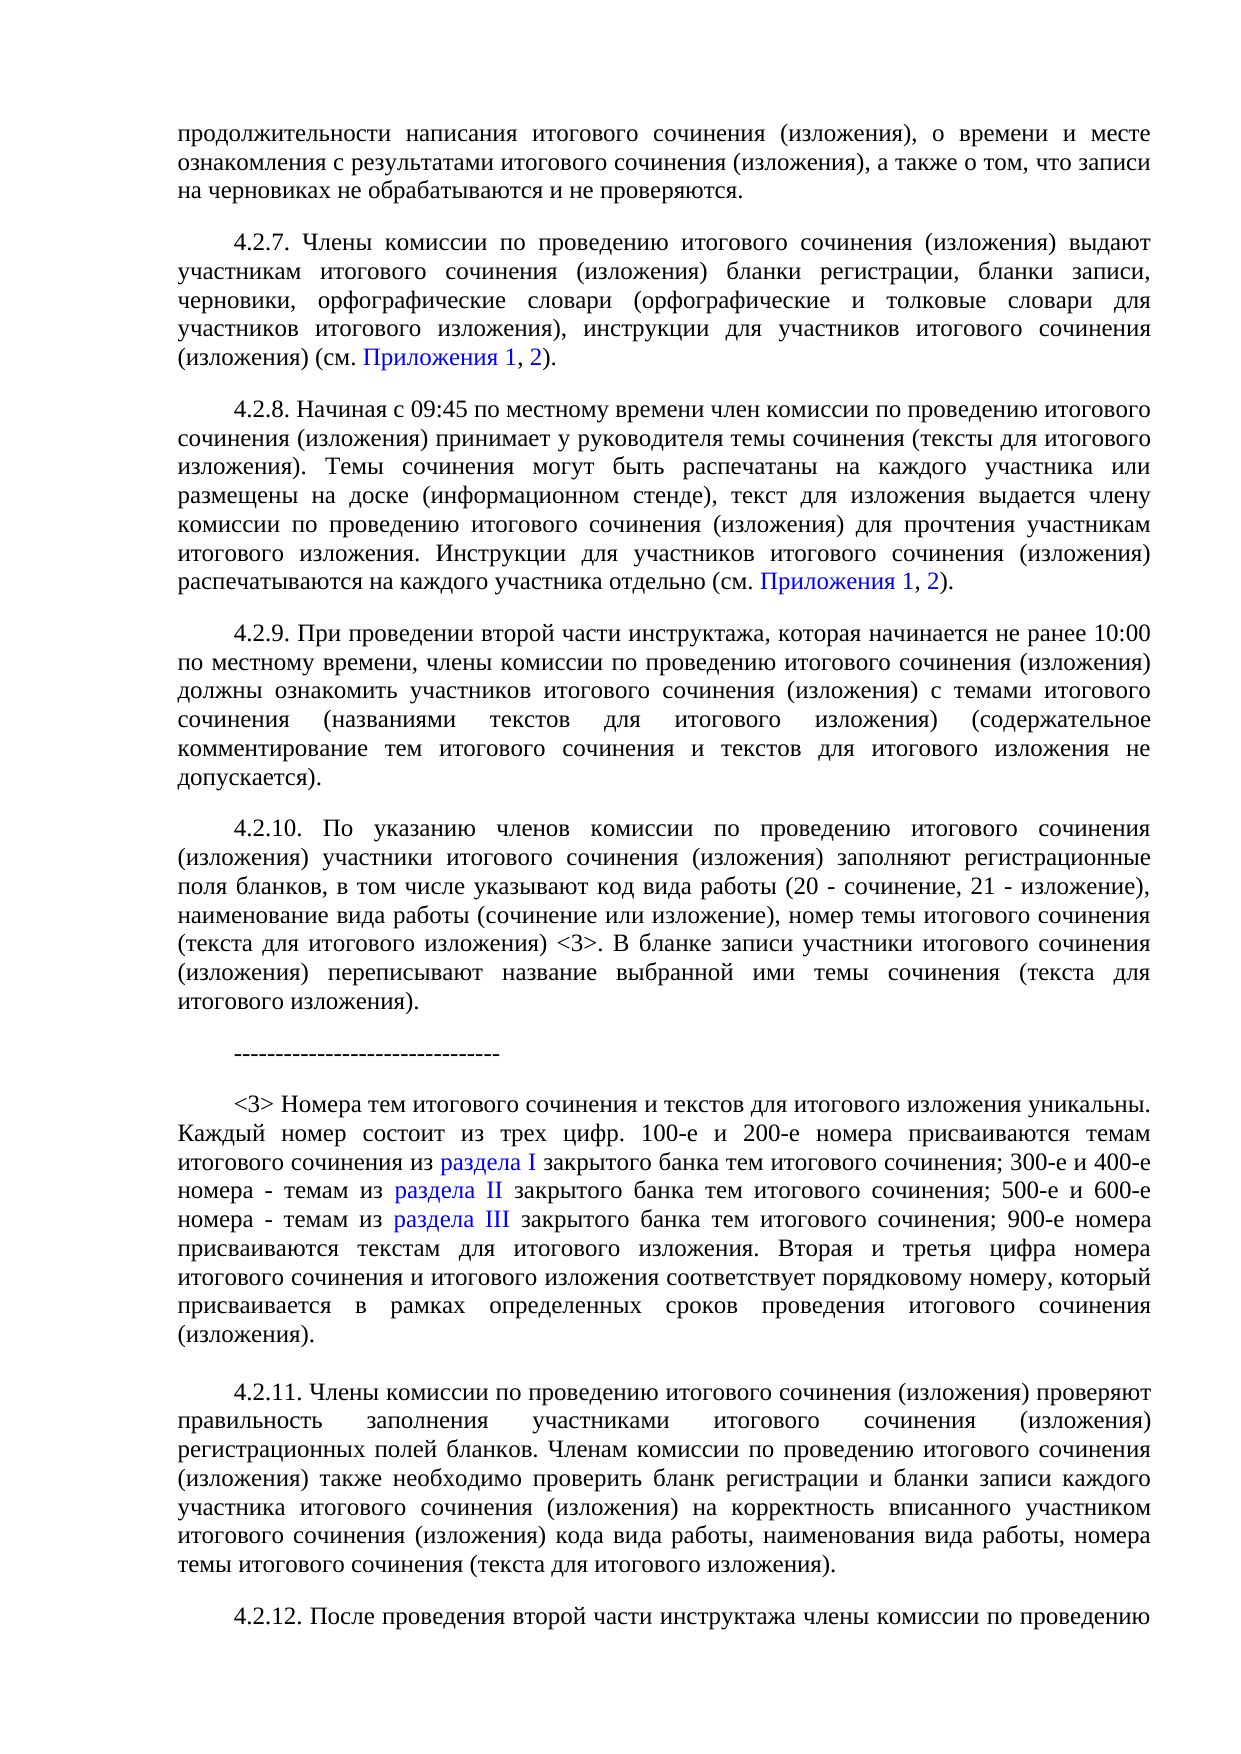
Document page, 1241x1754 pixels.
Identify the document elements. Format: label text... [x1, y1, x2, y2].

text 4.2.9. При проведении второй части инструктажа, которая начинается не ранее 10:00 по местному времени, члены комиссии по проведению итогового сочинения (изложения) должны ознакомить участников итогового сочинения (изложения) с темами итогового сочинения (названиями текстов для итогового изложения) (содержательное комментирование тем итогового сочинения и текстов для итогового изложения не допускается). [177, 618, 1152, 791]
text 4.2.8. Начиная с 09:45 по местному времени член комиссии по проведению итогового сочинения (изложения) принимает у руководителя темы сочинения (тексты для итогового изложения). Темы сочинения могут быть распечатаны на каждого участника или размещены на доске (информационном стенде), текст для изложения выдается члену комиссии по проведению итогового сочинения (изложения) для прочтения участникам итогового изложения. Инструкции для участников итогового сочинения (изложения) распечатываются на каждого участника отдельно (см. Приложения 1, 2). [177, 394, 1152, 595]
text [177, 118, 1152, 204]
text <3> Номера тем итогового сочинения и текстов для итогового изложения уникальны. Каждый номер состоит из трех цифр. 100-е и 200-е номера присваиваются темам итогового сочинения из раздела I закрытого банка тем итогового сочинения; 300-е и 400-е номера - темам из раздела II закрытого банка тем итогового сочинения; 500-е и 600-е номера - темам из раздела III закрытого банка тем итогового сочинения; 900-е номера присваиваются текстам для итогового изложения. Вторая и третья цифра номера итогового сочинения и итогового изложения соответствует порядковому номеру, который присваивается в рамках определенных сроков проведения итогового сочинения (изложения). [177, 1089, 1152, 1348]
text 4.2.10. По указанию членов комиссии по проведению итогового сочинения (изложения) участники итогового сочинения (изложения) заполняют регистрационные поля бланков, в том числе указывают код вида работы (20 - сочинение, 21 - изложение), наименование вида работы (сочинение или изложение), номер темы итогового сочинения (текста для итогового изложения) <3>. В бланке записи участники итогового сочинения (изложения) переписывают название выбранной ими темы сочинения (текста для итогового изложения). [177, 813, 1152, 1015]
text -------------------------------- [177, 1038, 1152, 1066]
text 4.2.7. Члены комиссии по проведению итогового сочинения (изложения) выдают участникам итогового сочинения (изложения) бланки регистрации, бланки записи, черновики, орфографические словари (орфографические и толковые словари для участников итогового изложения), инструкции для участников итогового сочинения (изложения) (см. Приложения 1, 2). [177, 227, 1152, 371]
text 4.2.11. Члены комиссии по проведению итогового сочинения (изложения) проверяют правильность заполнения участниками итогового сочинения (изложения) регистрационных полей бланков. Членам комиссии по проведению итогового сочинения (изложения) также необходимо проверить бланк регистрации и бланки записи каждого участника итогового сочинения (изложения) на корректность вписанного участником итогового сочинения (изложения) кода вида работы, наименования вида работы, номера темы итогового сочинения (текста для итогового изложения). [177, 1377, 1152, 1578]
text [177, 1601, 1152, 1630]
